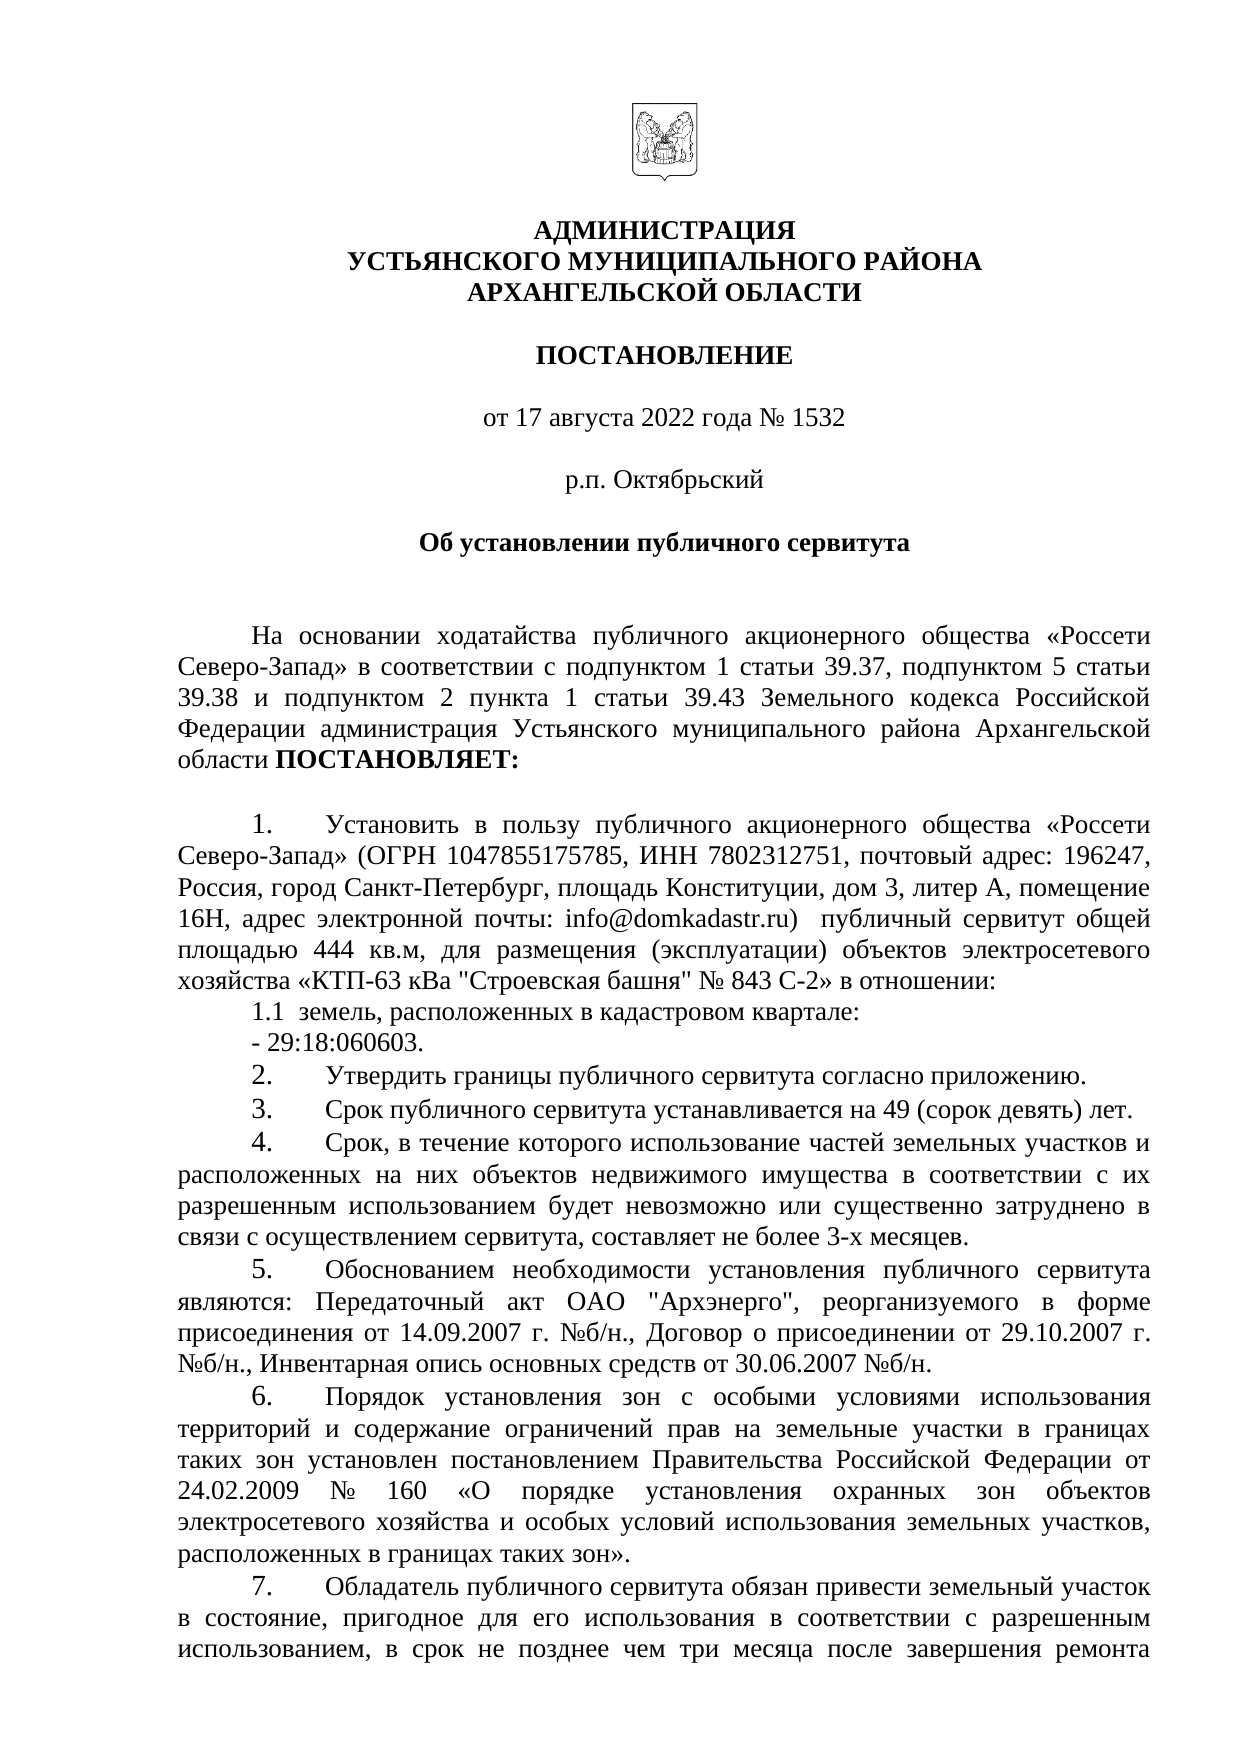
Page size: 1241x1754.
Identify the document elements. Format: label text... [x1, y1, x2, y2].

text АДМИНИСТРАЦИЯ [177, 214, 1152, 245]
text р.п. Октябрьский [177, 463, 1152, 494]
picture [631, 103, 698, 183]
text Об установлении публичного сервитута [177, 526, 1152, 557]
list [177, 1568, 1152, 1664]
text На основании ходатайства публичного акционерного общества «Россети Северо-Запад» в соответствии с подпунктом 1 статьи 39.37, подпунктом 5 статьи 39.38 и подпунктом 2 пункта 1 статьи 39.43 Земельного кодекса Российской Федерации администрация Устьянского муниципального района Архангельской области ПОСТАНОВЛЯЕТ: [177, 619, 1152, 775]
text 1.1 земель, расположенных в кадастровом квартале: [177, 995, 1152, 1026]
text от 17 августа 2022 года № 1532 [177, 401, 1152, 432]
text ПОСТАНОВЛЕНИЕ [177, 339, 1152, 370]
list Обоснованием необходимости установления публичного сервитута являются: Передаточный акт ОАО "Архэнерго", реорганизуемого в форме присоединения от 14.09.2007 г. №б/н., Договор о присоединении от 29.10.2007 г. №б/н., Инвентарная опись основных средств от 30.06.2007 №б/н. [177, 1252, 1152, 1378]
list Установить в пользу публичного акционерного общества «Россети Северо-Запад» (ОГРН 1047855175785, ИНН 7802312751, почтовый адрес: 196247, Россия, город Санкт-Петербург, площадь Конституции, дом 3, литер А, помещение 16Н, адрес электронной почты: info@domkadastr.ru) публичный сервитут общей площадью 444 кв.м, для размещения (эксплуатации) объектов электросетевого хозяйства «КТП-63 кВа "Строевская башня" № 843 С-2» в отношении: [177, 806, 1152, 995]
list Утвердить границы публичного сервитута согласно приложению. [177, 1057, 1152, 1091]
text - 29:18:060603. [251, 1026, 1152, 1057]
text АРХАНГЕЛЬСКОЙ ОБЛАСТИ [177, 276, 1152, 308]
list Срок публичного сервитута устанавливается на 49 (сорок девять) лет. [177, 1091, 1152, 1124]
list Порядок установления зон с особыми условиями использования территорий и содержание ограничений прав на земельные участки в границах таких зон установлен постановлением Правительства Российской Федерации от 24.02.2009 № 160 «О порядке установления охранных зон объектов электросетевого хозяйства и особых условий использования земельных участков, расположенных в границах таких зон». [177, 1378, 1152, 1568]
text УСТЬЯНСКОГО МУНИЦИПАЛЬНОГО РАЙОНА [177, 245, 1152, 276]
list Срок, в течение которого использование частей земельных участков и расположенных на них объектов недвижимого имущества в соответствии с их разрешенным использованием будет невозможно или существенно затруднено в связи с осуществлением сервитута, составляет не более 3-х месяцев. [177, 1124, 1152, 1252]
